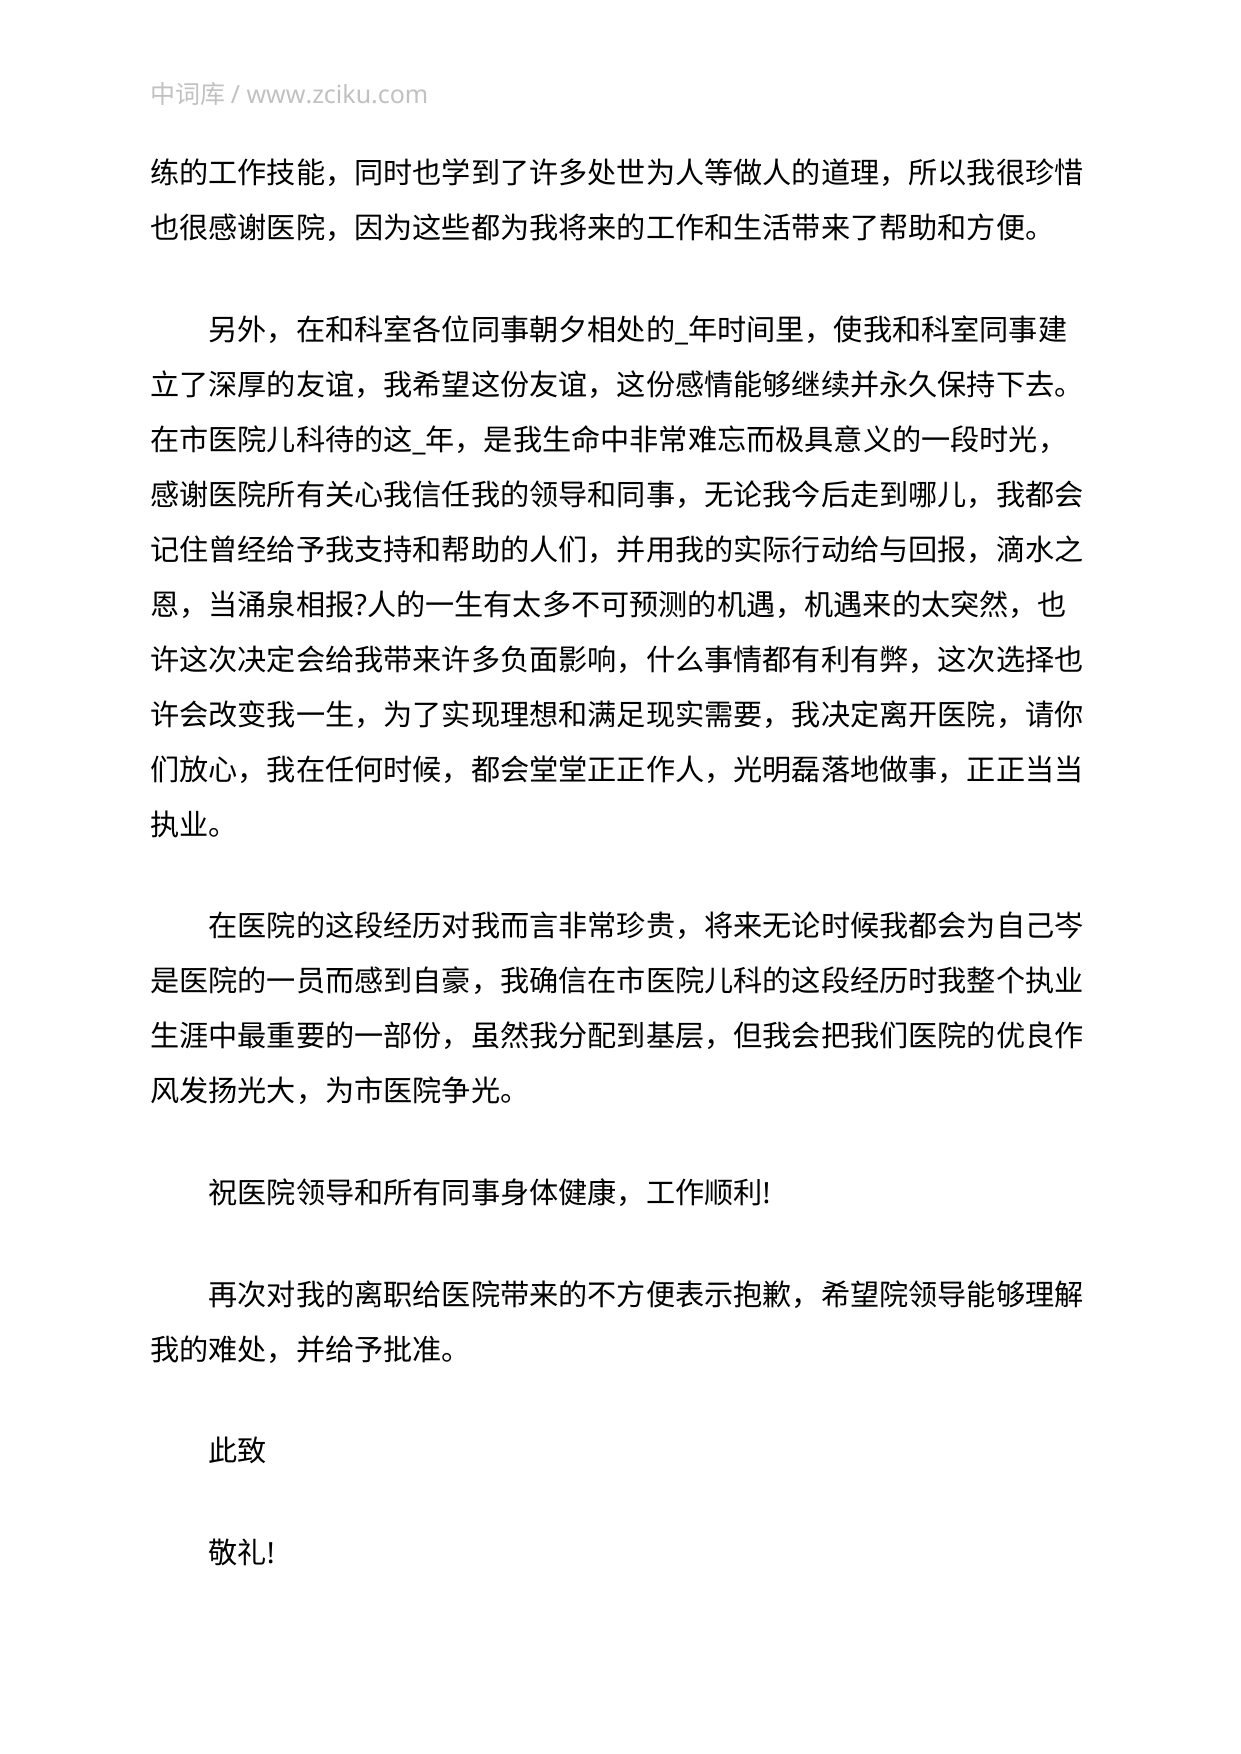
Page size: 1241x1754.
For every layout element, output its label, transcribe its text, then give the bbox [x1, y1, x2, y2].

text 敬礼! [150, 1530, 1090, 1572]
text 再次对我的离职给医院带来的不方便表示抱歉，希望院领导能够理解我的难处，并给予批准。 [150, 1271, 1090, 1368]
text 此致 [150, 1428, 1090, 1470]
text 在医院的这段经历对我而言非常珍贵，将来无论时候我都会为自己岑是医院的一员而感到自豪，我确信在市医院儿科的这段经历时我整个执业生涯中最重要的一部份，虽然我分配到基层，但我会把我们医院的优良作风发扬光大，为市医院争光。 [150, 903, 1090, 1110]
text 另外，在和科室各位同事朝夕相处的_年时间里，使我和科室同事建立了深厚的友谊，我希望这份友谊，这份感情能够继续并永久保持下去。在市医院儿科待的这_年，是我生命中非常难忘而极具意义的一段时光，感谢医院所有关心我信任我的领导和同事，无论我今后走到哪儿，我都会记住曾经给予我支持和帮助的人们，并用我的实际行动给与回报，滴水之恩，当涌泉相报?人的一生有太多不可预测的机遇，机遇来的太突然，也许这次决定会给我带来许多负面影响，什么事情都有利有弊，这次选择也许会改变我一生，为了实现理想和满足现实需要，我决定离开医院，请你们放心，我在任何时候，都会堂堂正正作人，光明磊落地做事，正正当当执业。 [150, 307, 1090, 843]
text 祝医院领导和所有同事身体健康，工作顺利! [150, 1169, 1090, 1212]
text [150, 150, 1090, 247]
